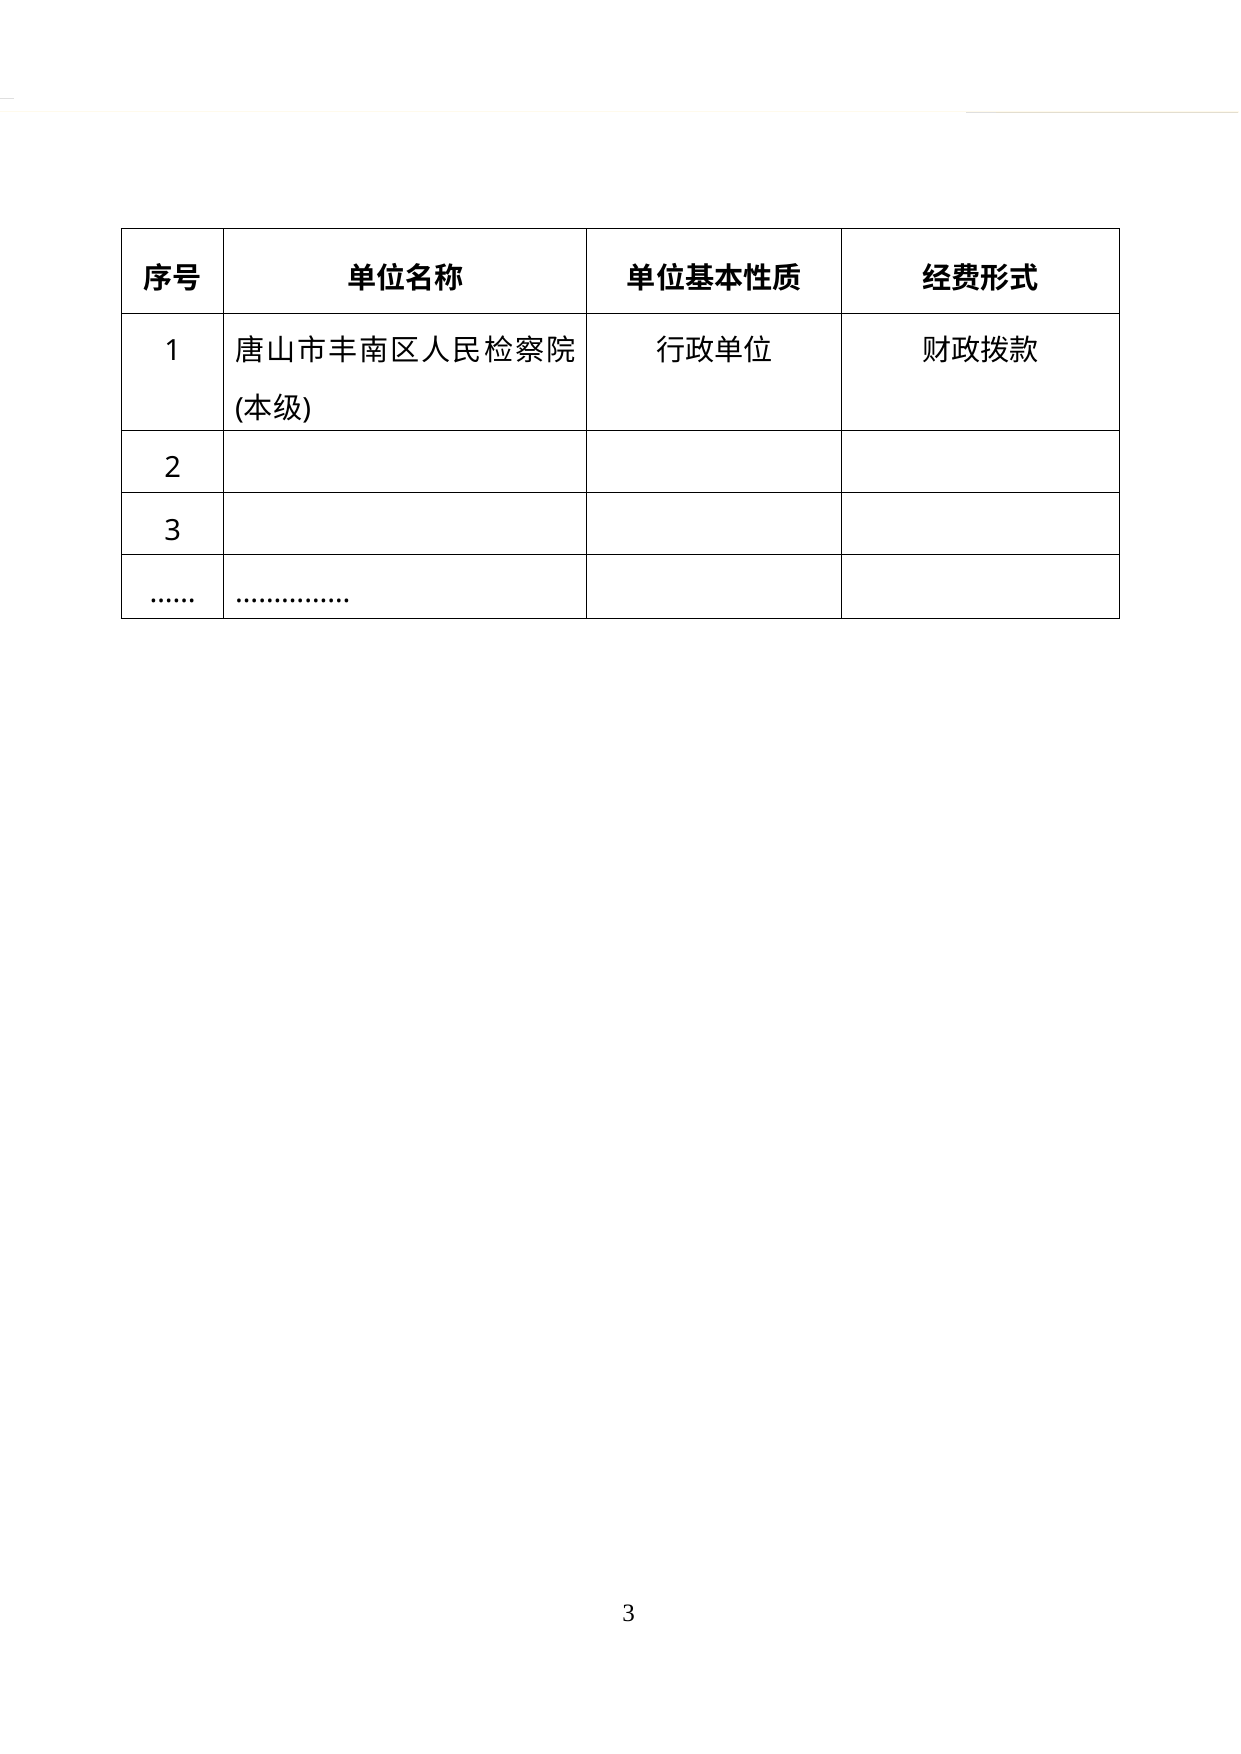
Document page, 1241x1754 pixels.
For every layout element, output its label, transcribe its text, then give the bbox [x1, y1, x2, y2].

table_cell [842, 555, 1119, 617]
table_cell 行政单位 [587, 314, 841, 430]
table_cell [587, 493, 841, 554]
table_cell …… [122, 555, 223, 617]
table_cell [587, 431, 841, 492]
table_cell …………… [224, 555, 586, 617]
table_cell 1 [122, 314, 223, 430]
table_cell [224, 493, 586, 554]
table_cell 3 [122, 493, 223, 554]
table_header 单位基本性质 [587, 229, 841, 312]
table_cell [224, 431, 586, 492]
table_cell [842, 431, 1119, 492]
table_cell [587, 555, 841, 617]
table_header 单位名称 [224, 229, 586, 312]
table_cell 唐山市丰南区人民检察院(本级) [224, 314, 586, 430]
table_cell [842, 493, 1119, 554]
table_header 序号 [122, 229, 223, 312]
table_header 经费形式 [842, 229, 1119, 312]
table_cell 2 [122, 431, 223, 492]
table_cell 财政拨款 [842, 314, 1119, 430]
